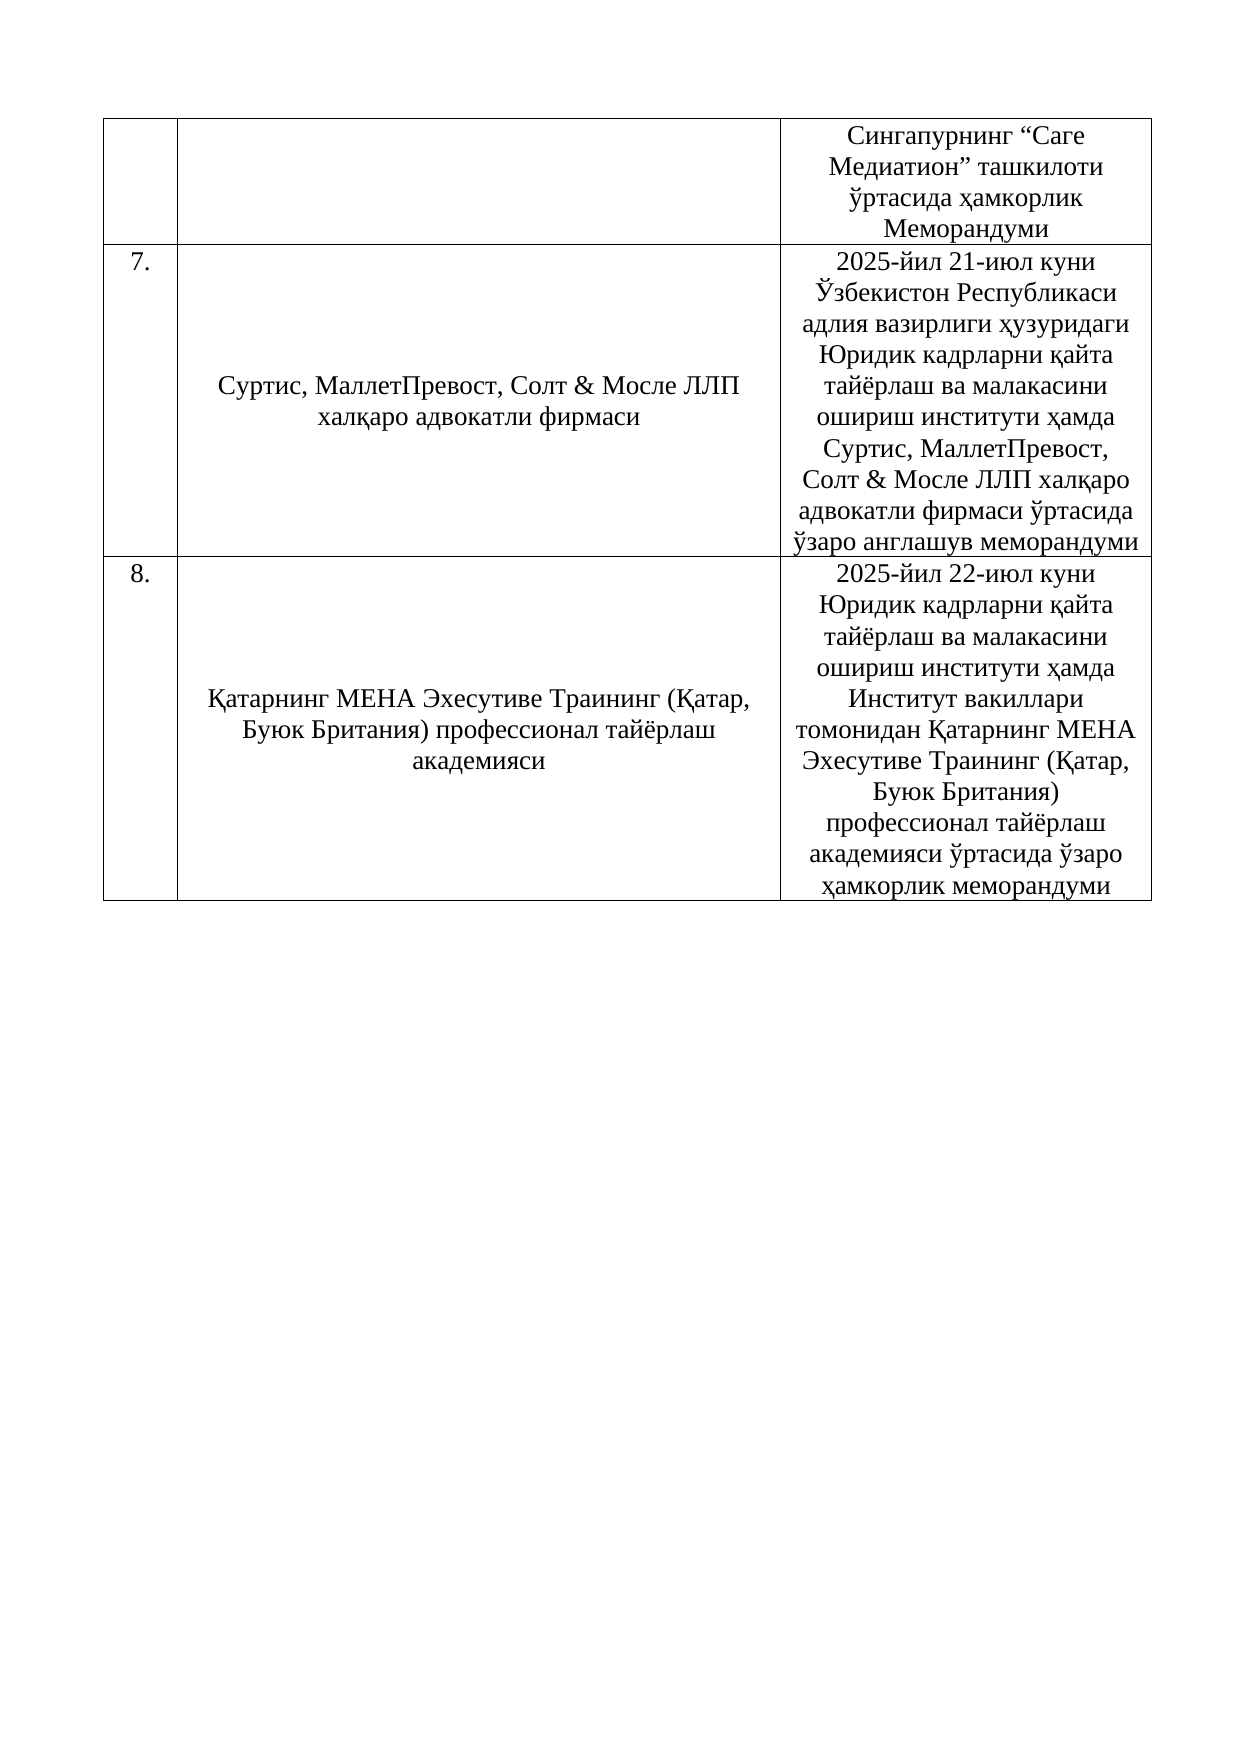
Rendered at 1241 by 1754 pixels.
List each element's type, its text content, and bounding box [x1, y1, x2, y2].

table_cell Қатарнинг МЕНА Эхеcутиве Траининг (Қатар, Буюк Британия) профессионал тайёрлаш академияси [178, 557, 780, 900]
table_cell 2025-йил 21-июл куни Ўзбекистон Республикаси адлия вазирлиги ҳузуридаги Юридик кадрларни қайта тайёрлаш ва малакасини ошириш институти ҳамда Cуртис, МаллетПревост, Cолт & Мосле ЛЛП халқаро адвокатли фирмаси ўртасида ўзаро англашув меморандуми [781, 245, 1151, 556]
table_cell 6. [104, 119, 177, 244]
table_cell 8. [104, 557, 177, 900]
table_cell Cуртис, МаллетПревост, Cолт & Мосле ЛЛП халқаро адвокатли фирмаси [178, 245, 780, 556]
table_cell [178, 119, 780, 244]
table_cell 2025-йил 22-июл куни Юридик кадрларни қайта тайёрлаш ва малакасини ошириш институти ҳамда Институт вакиллари томонидан Қатарнинг МЕНА Эхеcутиве Траининг (Қатар, Буюк Британия) профессионал тайёрлаш академияси ўртасида ўзаро ҳамкорлик меморандуми [781, 557, 1151, 900]
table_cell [781, 119, 1151, 244]
table_cell 7. [104, 245, 177, 556]
